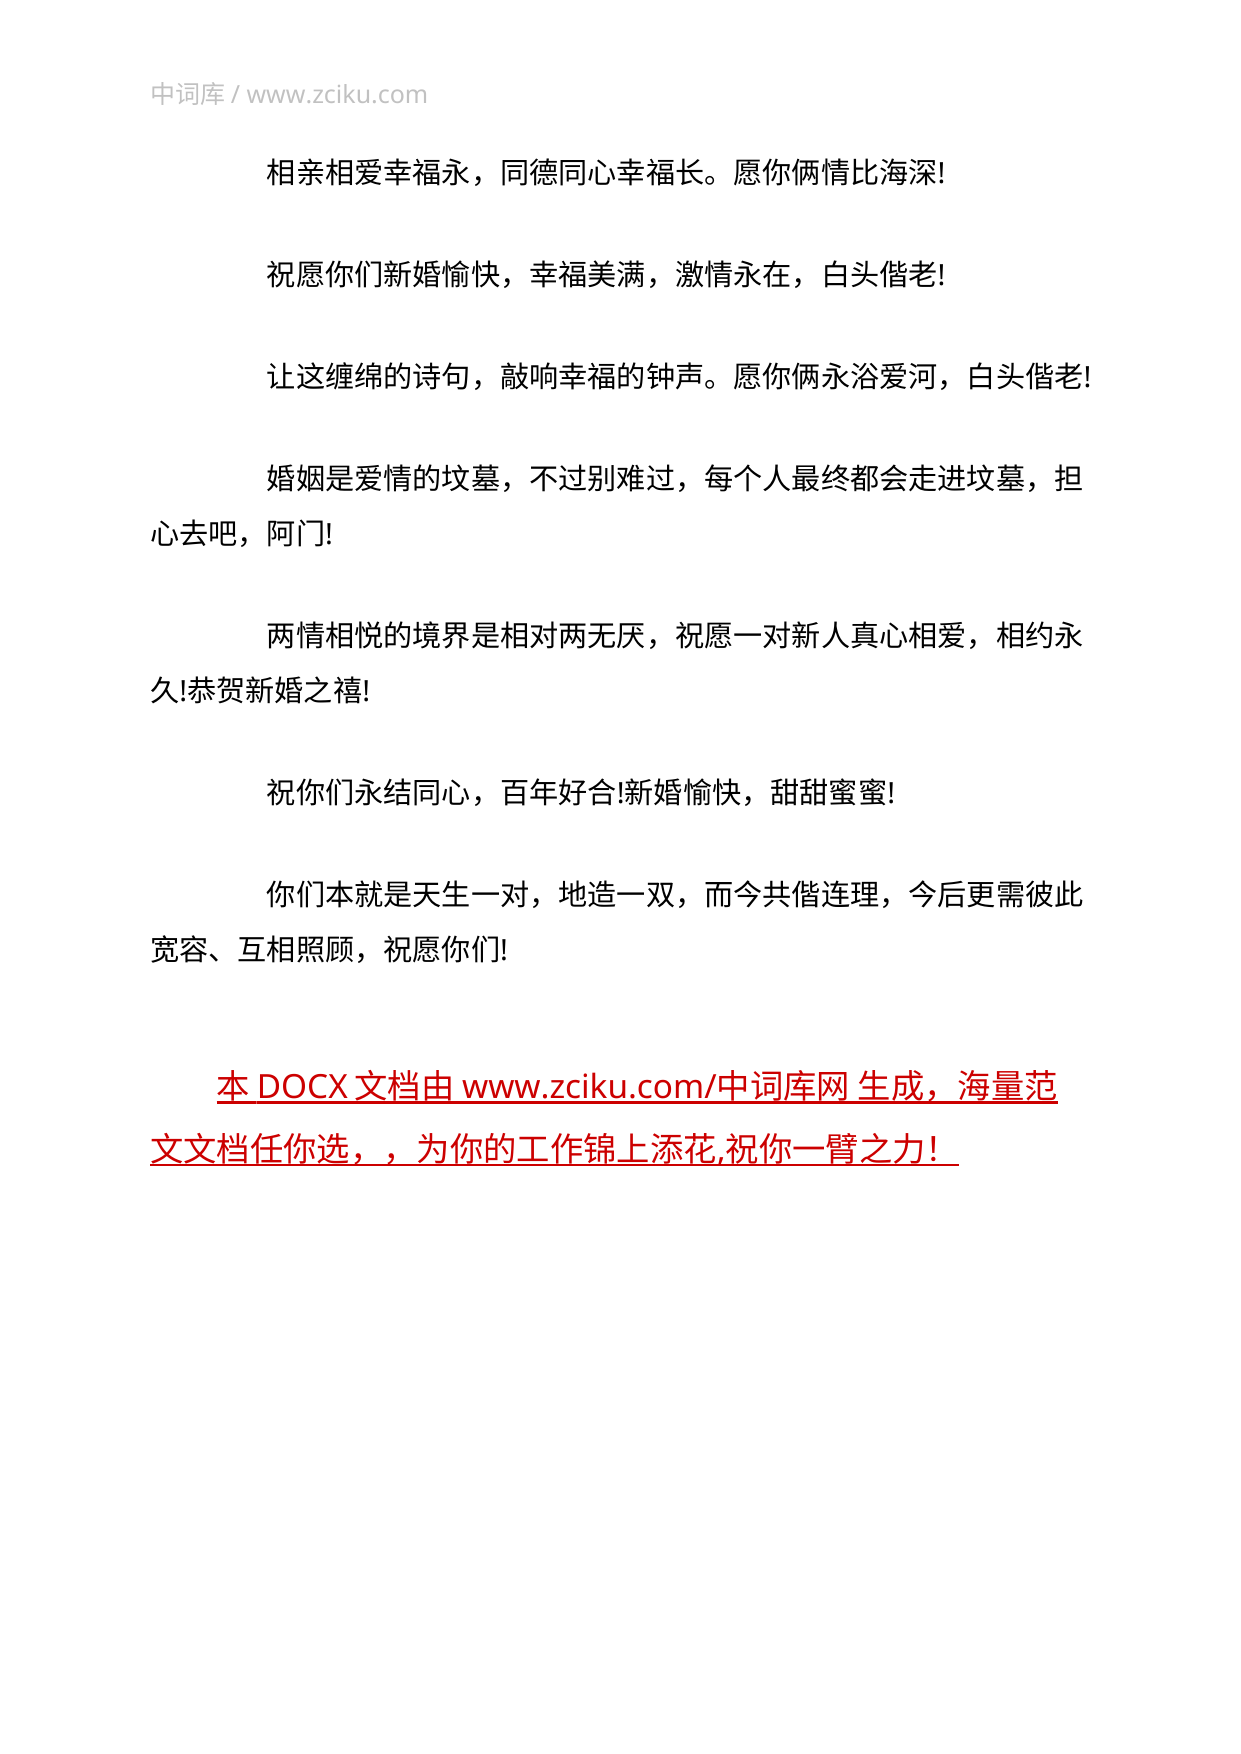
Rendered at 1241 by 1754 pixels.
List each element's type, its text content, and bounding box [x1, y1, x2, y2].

text 本DOCX文档由 www.zciku.com/中词库网 生成，海量范文文档任你选，，为你的工作锦上添花,祝你一臂之力！ [150, 1060, 1090, 1171]
text 相亲相爱幸福永，同德同心幸福长。愿你俩情比海深! [150, 150, 1090, 192]
text 祝愿你们新婚愉快，幸福美满，激情永在，白头偕老! [150, 252, 1090, 294]
text 让这缠绵的诗句，敲响幸福的钟声。愿你俩永浴爱河，白头偕老! [150, 354, 1090, 396]
text 祝你们永结同心，百年好合!新婚愉快，甜甜蜜蜜! [150, 770, 1090, 812]
text 两情相悦的境界是相对两无厌，祝愿一对新人真心相爱，相约永久!恭贺新婚之禧! [150, 613, 1090, 710]
text 你们本就是天生一对，地造一双，而今共偕连理，今后更需彼此宽容、互相照顾，祝愿你们! [150, 872, 1090, 969]
text 婚姻是爱情的坟墓，不过别难过，每个人最终都会走进坟墓，担心去吧，阿门! [150, 456, 1090, 553]
